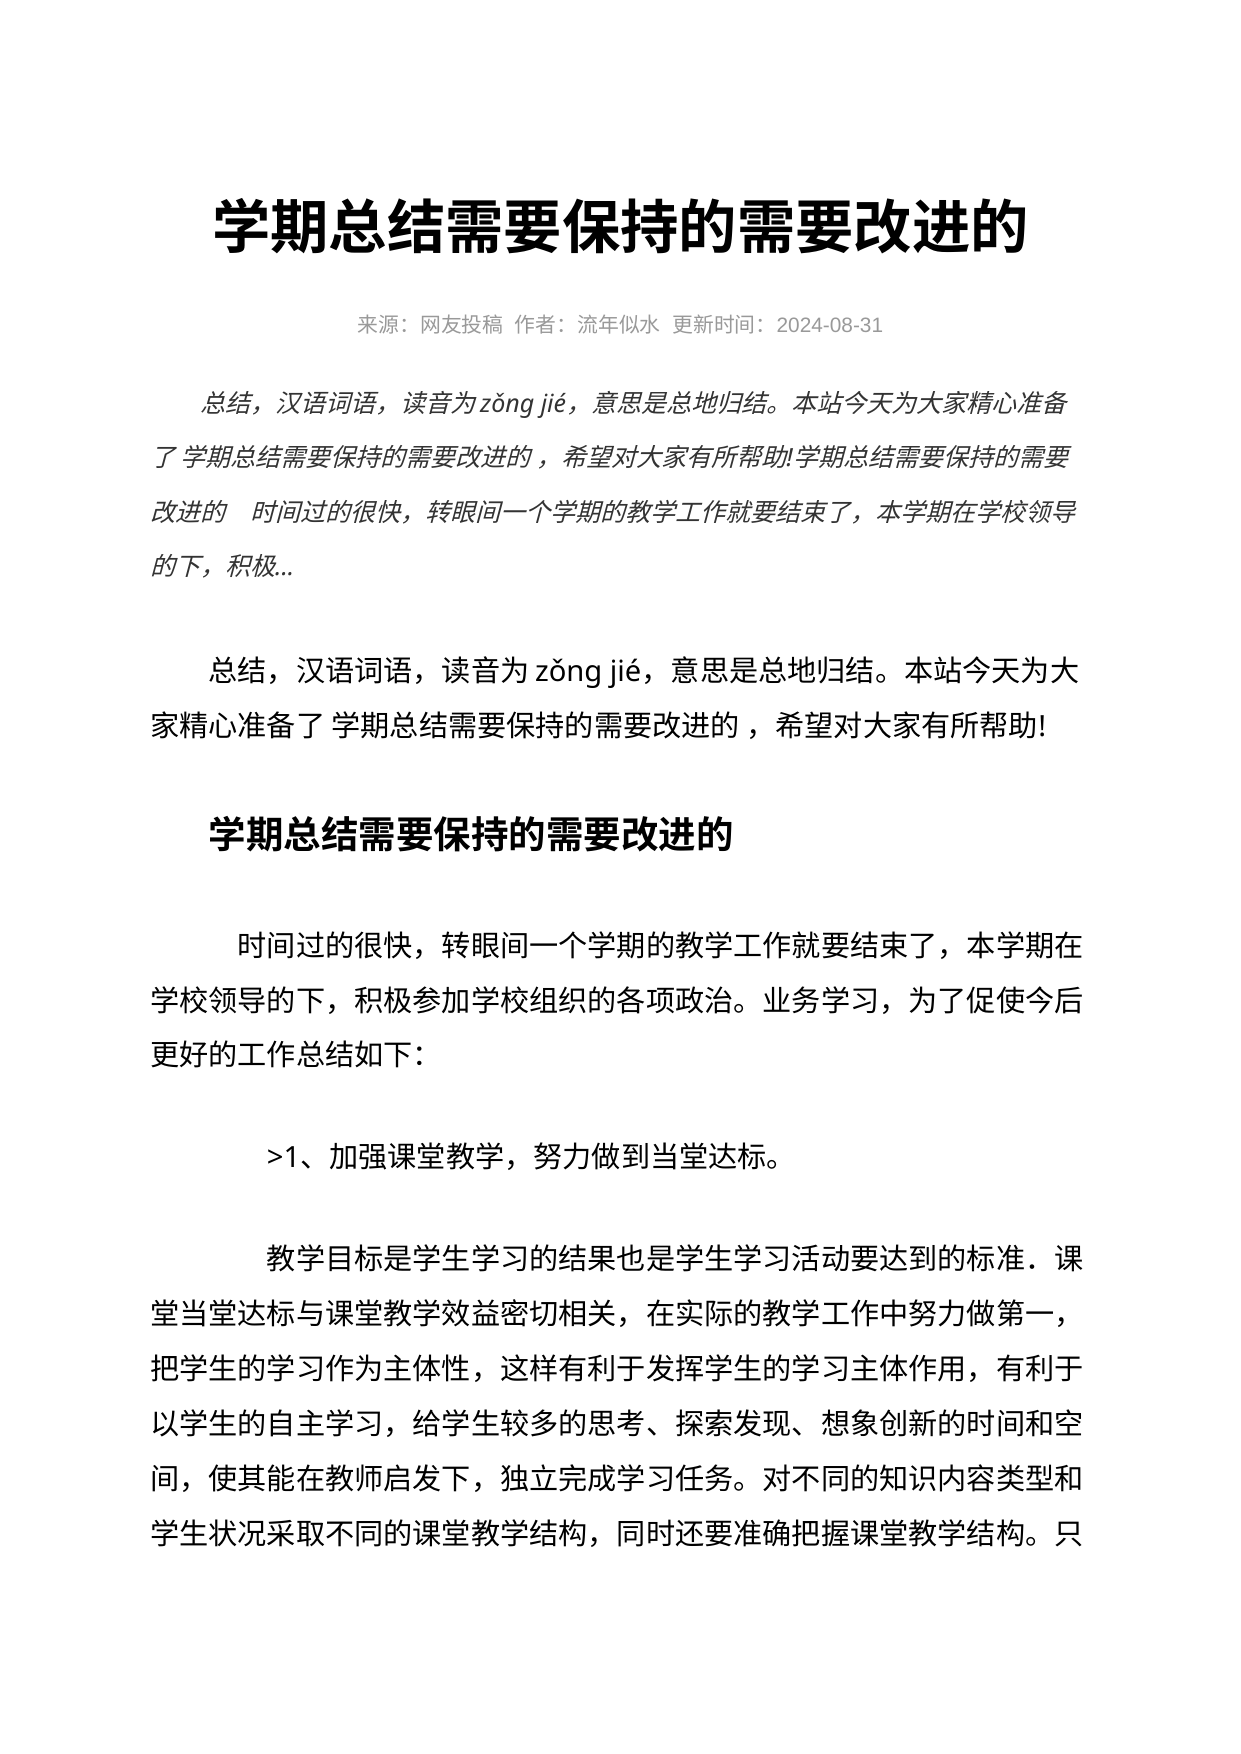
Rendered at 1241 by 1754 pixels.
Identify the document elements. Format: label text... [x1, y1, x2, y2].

text 总结，汉语词语，读音为zǒng jié，意思是总地归结。本站今天为大家精心准备了 学期总结需要保持的需要改进的 ，希望对大家有所帮助! [150, 648, 1090, 745]
text 总结，汉语词语，读音为zǒng jié，意思是总地归结。本站今天为大家精心准备了 学期总结需要保持的需要改进的 ，希望对大家有所帮助!学期总结需要保持的需要改进的 时间过的很快，转眼间一个学期的教学工作就要结束了，本学期在学校领导的下，积极... [150, 383, 1090, 583]
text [150, 1236, 1090, 1552]
text 时间过的很快，转眼间一个学期的教学工作就要结束了，本学期在学校领导的下，积极参加学校组织的各项政治。业务学习，为了促使今后更好的工作总结如下： [150, 922, 1090, 1074]
text >1、加强课堂教学，努力做到当堂达标。 [150, 1134, 1090, 1176]
subtitle 学期总结需要保持的需要改进的 [150, 181, 1090, 266]
text 学期总结需要保持的需要改进的 [150, 805, 1090, 859]
text 来源：网友投稿 作者：流年似水 更新时间：2024-08-31 [150, 313, 1090, 337]
